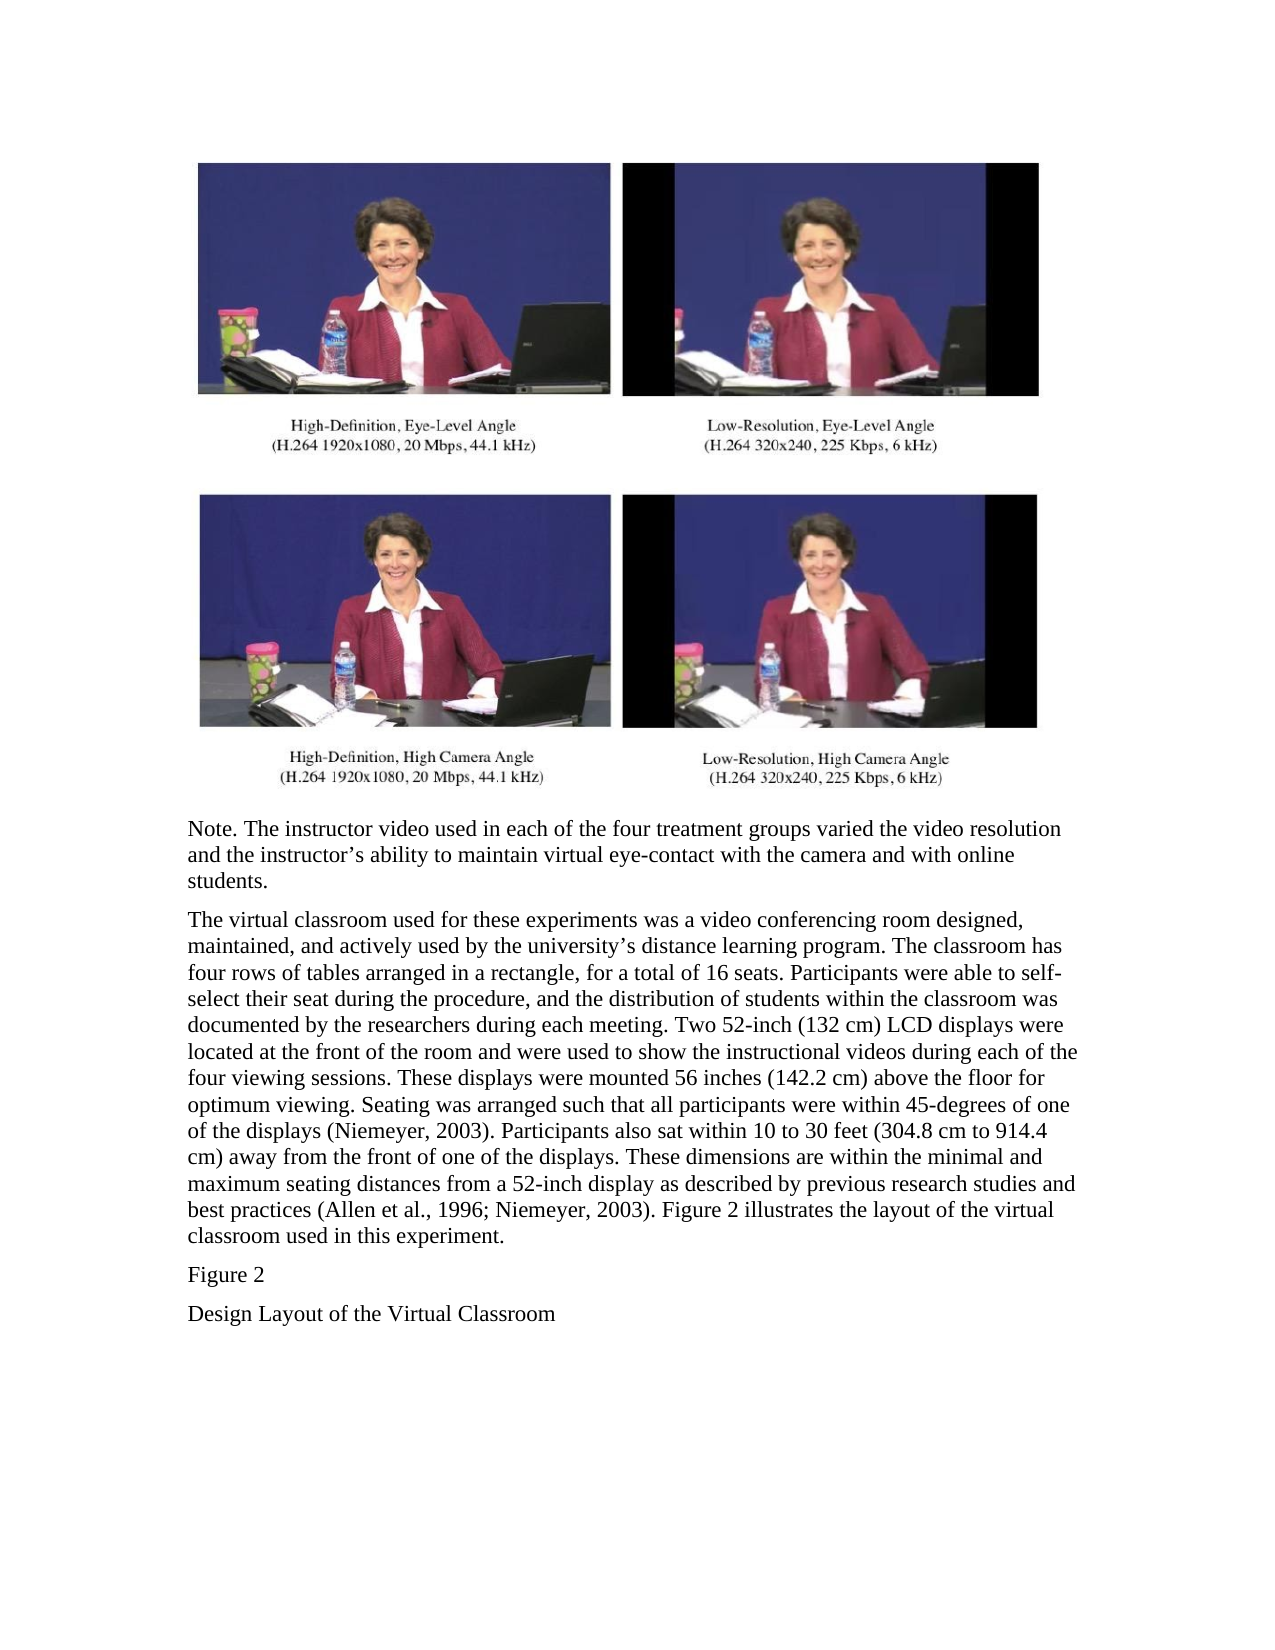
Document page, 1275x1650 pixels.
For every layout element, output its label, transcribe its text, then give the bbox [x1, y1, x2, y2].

text Design Layout of the Virtual Classroom [187, 1300, 1087, 1326]
text The virtual classroom used for these experiments was a video conferencing room designed, maintained, and actively used by the university’s distance learning program. The classroom has four rows of tables arranged in a rectangle, for a total of 16 seats. Participants were able to self-select their seat during the procedure, and the distribution of students within the classroom was documented by the researchers during each meeting. Two 52-inch (132 cm) LCD displays were located at the front of the room and were used to show the instructional videos during each of the four viewing sessions. These displays were mounted 56 inches (142.2 cm) above the floor for optimum viewing. Seating was arranged such that all participants were within 45-degrees of one of the displays (Niemeyer, 2003). Participants also sat within 10 to 30 feet (304.8 cm to 914.4 cm) away from the front of one of the displays. These dimensions are within the minimal and maximum seating distances from a 52-inch display as described by previous research studies and best practices (Allen et al., 1996; Niemeyer, 2003). Figure 2 illustrates the layout of the virtual classroom used in this experiment. [187, 906, 1087, 1249]
picture [187, 150, 1088, 802]
text Figure 2 [187, 1261, 1087, 1288]
text Note. The instructor video used in each of the four treatment groups varied the video resolution and the instructor’s ability to maintain virtual eye-contact with the camera and with online students. [187, 814, 1087, 894]
